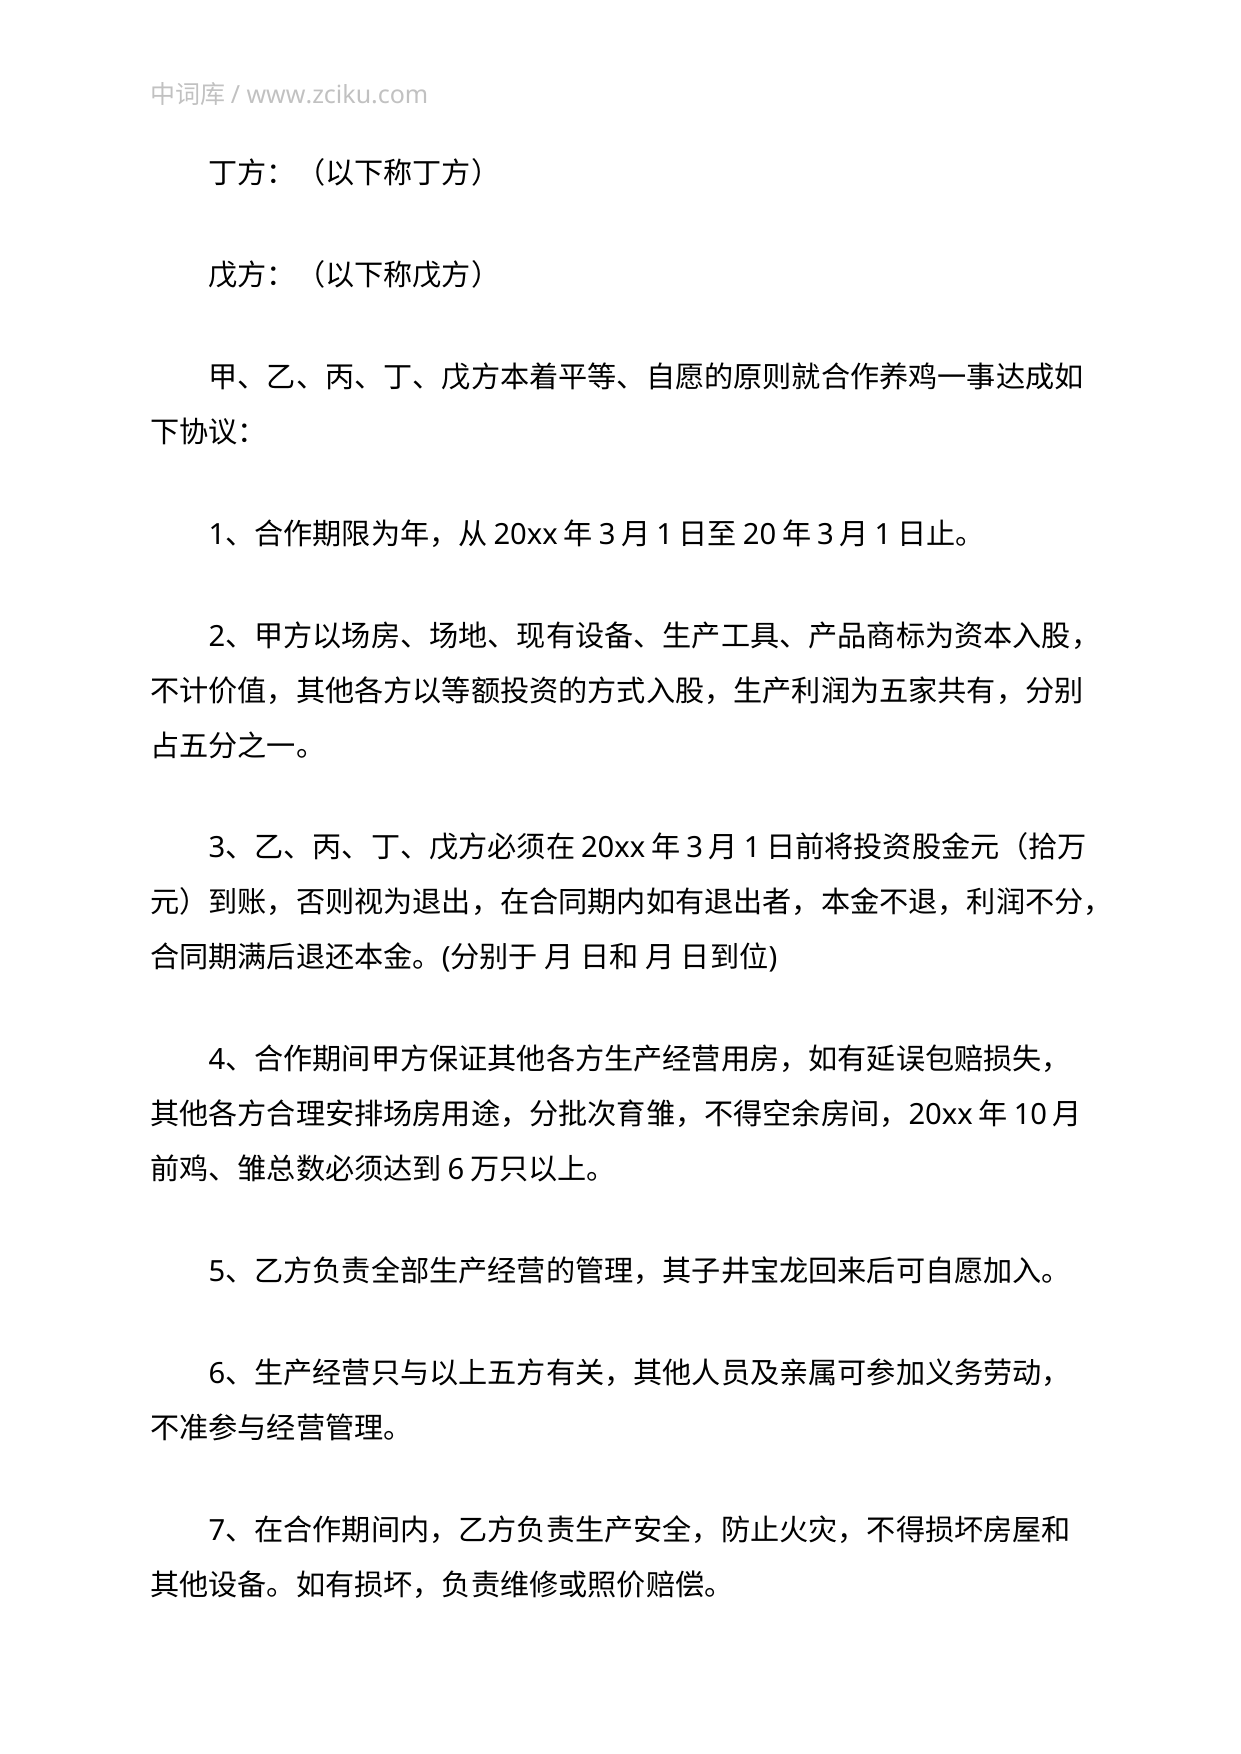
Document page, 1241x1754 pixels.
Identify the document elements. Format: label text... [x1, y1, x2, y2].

text 3、乙、丙、丁、戊方必须在20xx年3月1日前将投资股金元（拾万元）到账，否则视为退出，在合同期内如有退出者，本金不退，利润不分，合同期满后退还本金。(分别于 月 日和 月 日到位) [150, 824, 1090, 976]
text 6、生产经营只与以上五方有关，其他人员及亲属可参加义务劳动，不准参与经营管理。 [150, 1350, 1090, 1447]
text 7、在合作期间内，乙方负责生产安全，防止火灾，不得损坏房屋和其他设备。如有损坏，负责维修或照价赔偿。 [150, 1506, 1090, 1604]
text 戊方：（以下称戊方） [150, 252, 1090, 294]
text 甲、乙、丙、丁、戊方本着平等、自愿的原则就合作养鸡一事达成如下协议： [150, 353, 1090, 451]
text 5、乙方负责全部生产经营的管理，其子井宝龙回来后可自愿加入。 [150, 1248, 1090, 1290]
text 4、合作期间甲方保证其他各方生产经营用房，如有延误包赔损失，其他各方合理安排场房用途，分批次育雏，不得空余房间，20xx年10月前鸡、雏总数必须达到6万只以上。 [150, 1036, 1090, 1188]
text 丁方：（以下称丁方） [150, 150, 1090, 192]
text 1、合作期限为年，从20xx年3月1日至20年3月1日止。 [150, 510, 1090, 553]
text 2、甲方以场房、场地、现有设备、生产工具、产品商标为资本入股，不计价值，其他各方以等额投资的方式入股，生产利润为五家共有，分别占五分之一。 [150, 612, 1090, 764]
